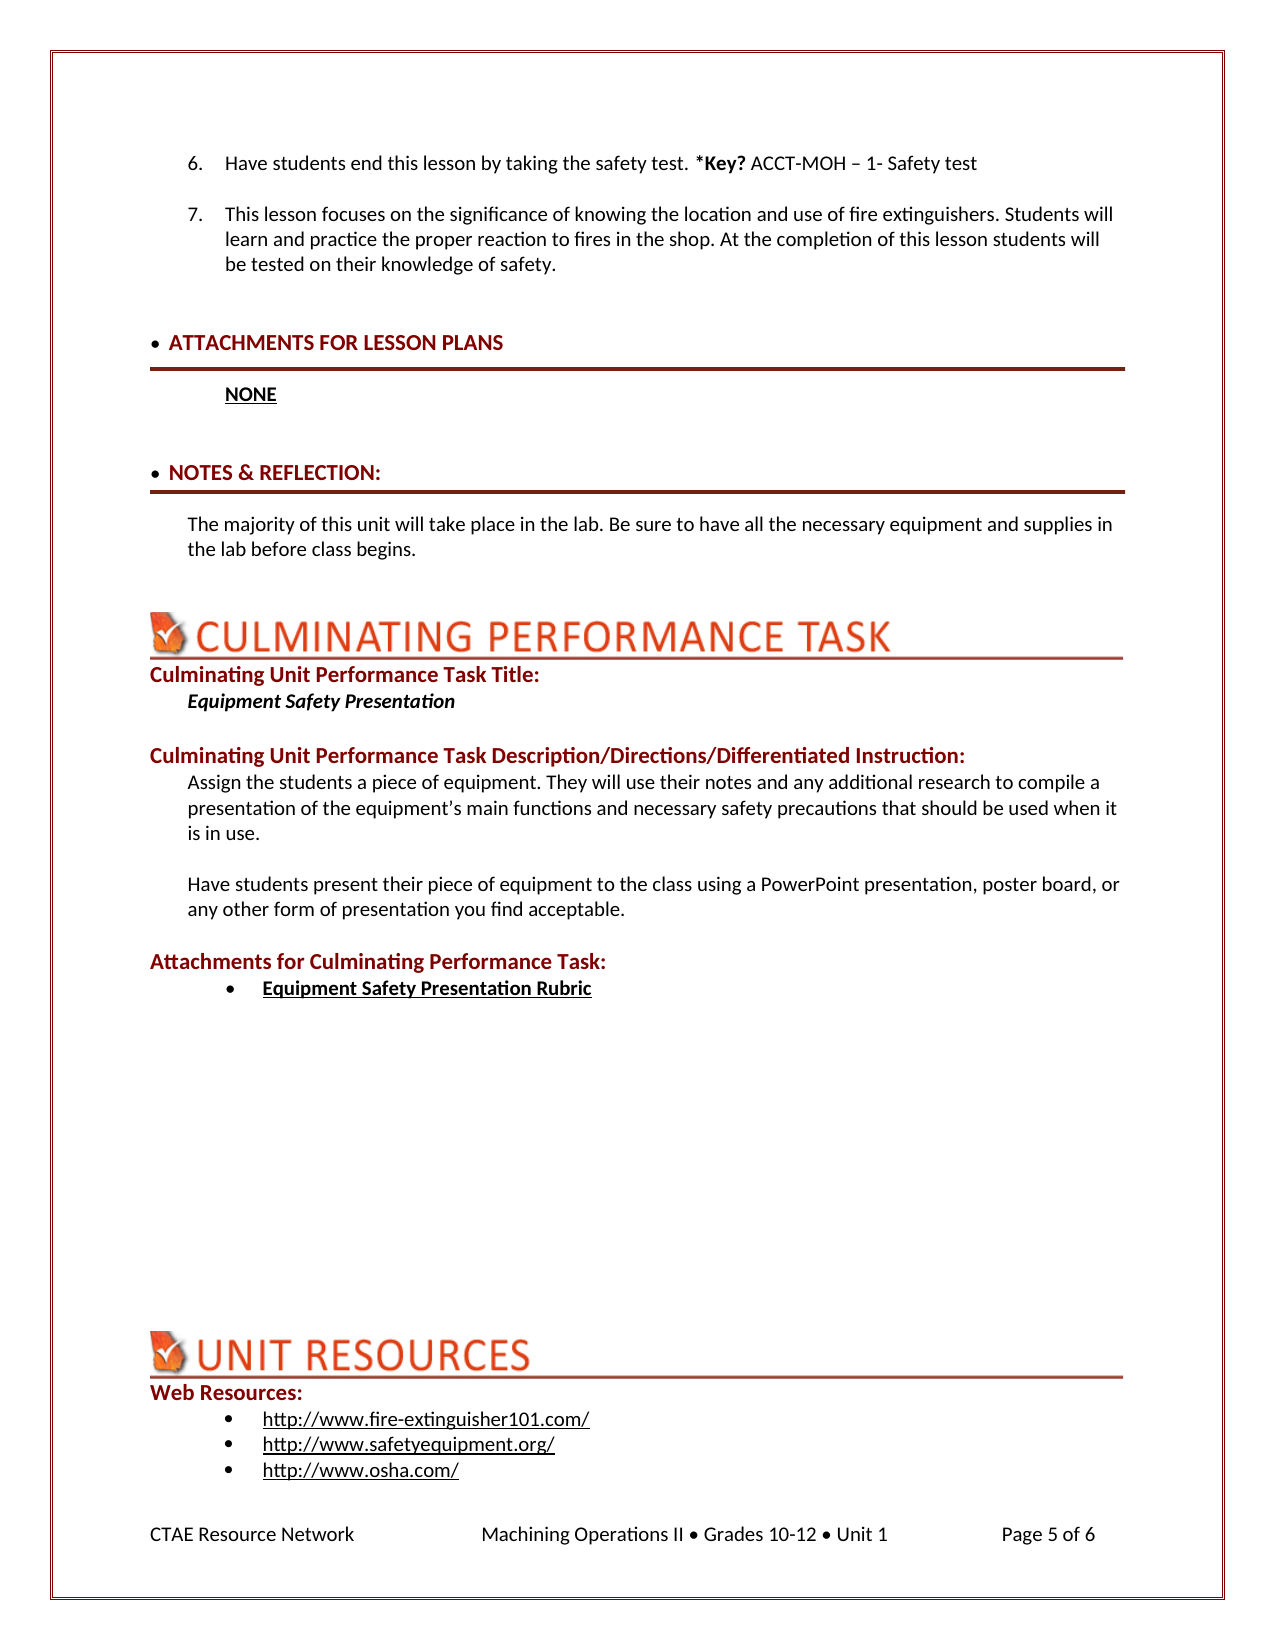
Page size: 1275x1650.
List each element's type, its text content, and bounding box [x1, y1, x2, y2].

text Have students present their piece of equipment to the class using a PowerPoint presentation, poster board, or any other form of presentation you find acceptable. [187, 871, 1125, 922]
text Attachments for Culminating Performance Task: [150, 947, 1125, 975]
text Assign the students a piece of equipment. They will use their notes and any additional research to compile a presentation of the equipment’s main functions and necessary safety precautions that should be used when it is in use. [187, 769, 1125, 846]
list This lesson focuses on the significance of knowing the location and use of fire extinguishers. Students will learn and practice the proper reaction to fires in the shop. At the completion of this lesson students will be tested on their knowledge of safety. [187, 201, 1125, 277]
text • NOTES & REFLECTION: [150, 458, 1125, 486]
text • Equipment Safety Presentation Rubric [225, 975, 1125, 1001]
text NONE [225, 381, 1125, 407]
text • ATTACHMENTS FOR LESSON PLANS [150, 328, 1125, 356]
picture [150, 490, 1125, 494]
picture [150, 367, 1125, 371]
text The majority of this unit will take place in the lab. Be sure to have all the necessary equipment and supplies in the lab before class begins. [187, 511, 1125, 562]
list http://www.safetyequipment.org/ [225, 1432, 1125, 1457]
picture [150, 612, 1124, 660]
list http://www.osha.com/ [225, 1457, 1125, 1482]
text Equipment Safety Presentation [187, 688, 1125, 713]
list http://www.fire-extinguisher101.com/ [225, 1406, 1125, 1432]
text Culminating Unit Performance Task Description/Directions/Differentiated Instruction: [150, 741, 1125, 769]
list Have students end this lesson by taking the safety test. *Key? ACCT-MOH – 1- Safety test [187, 150, 1125, 175]
picture [150, 1331, 1124, 1379]
